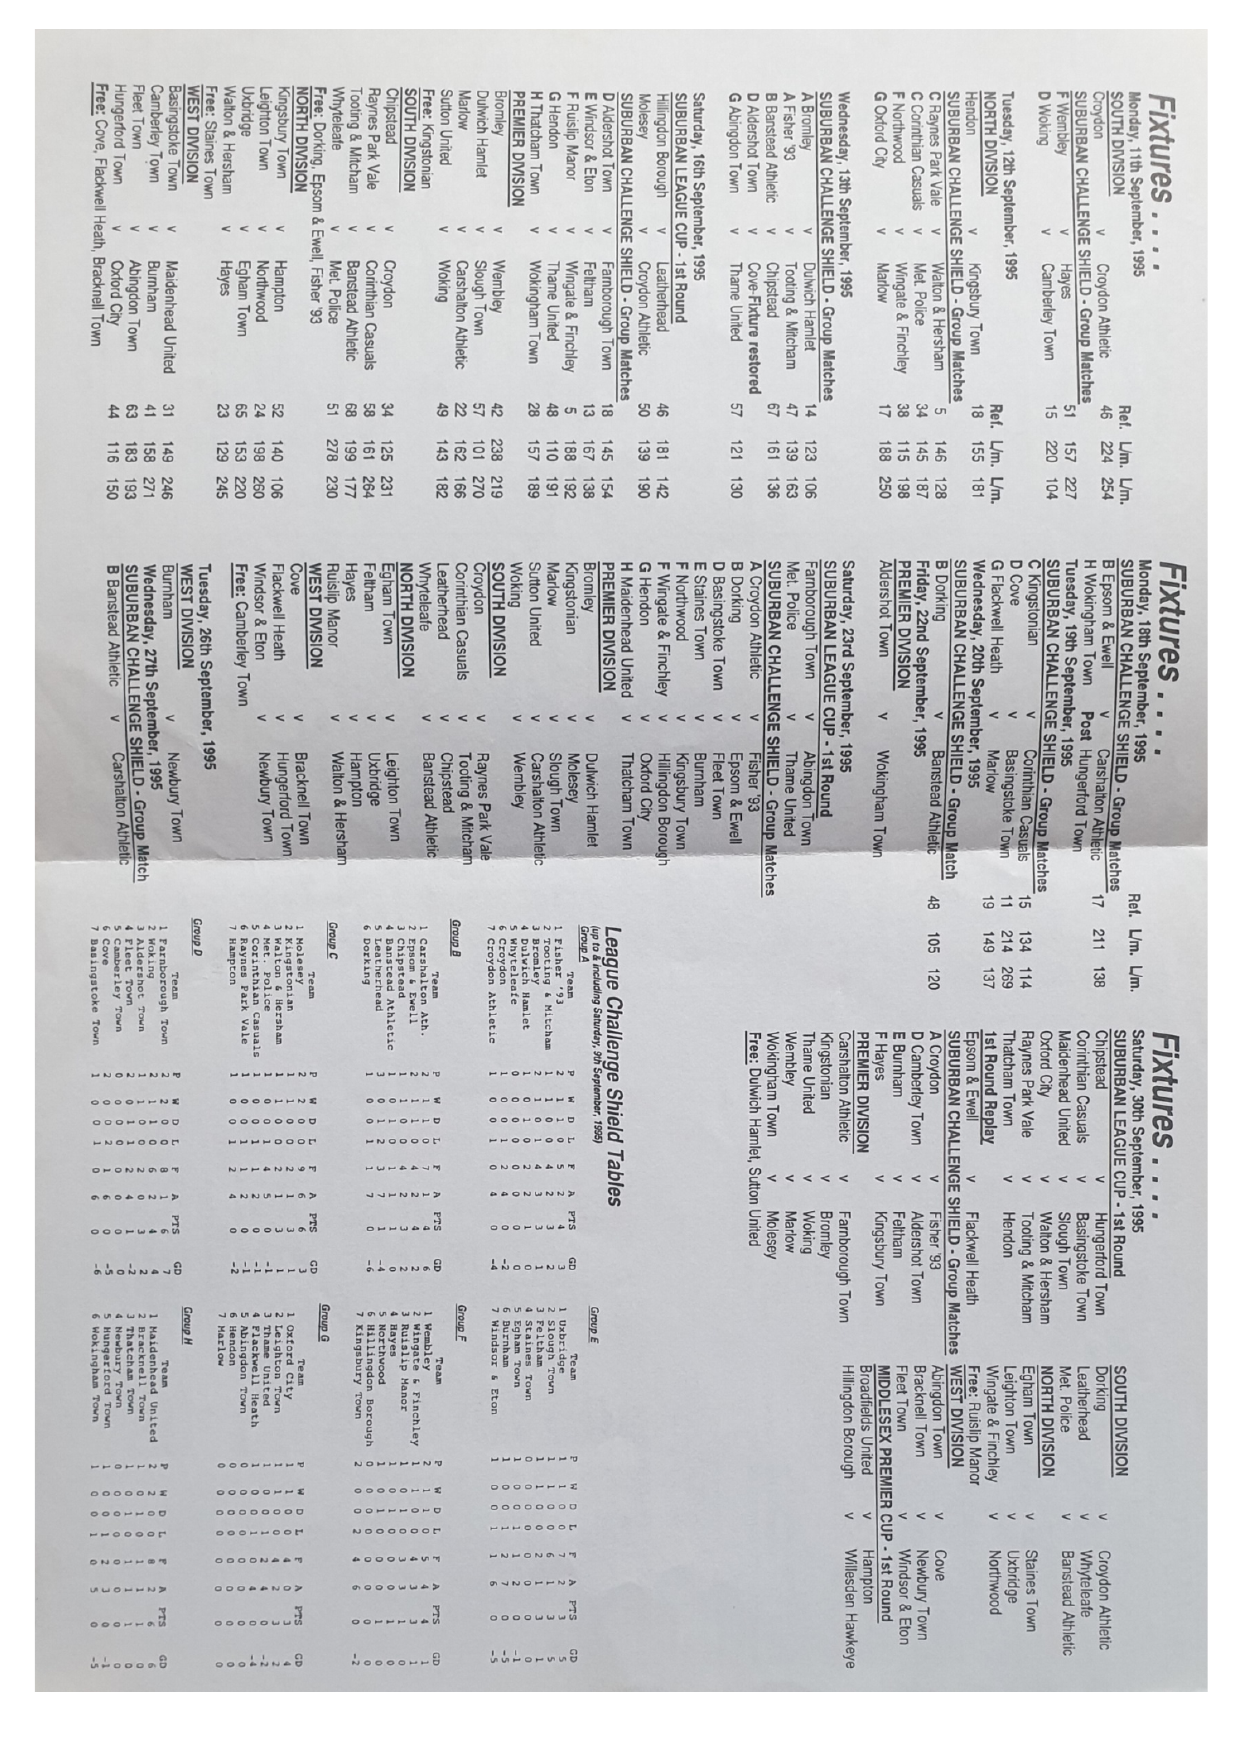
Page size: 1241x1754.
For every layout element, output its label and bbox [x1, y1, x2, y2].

picture [34, 29, 1208, 1692]
